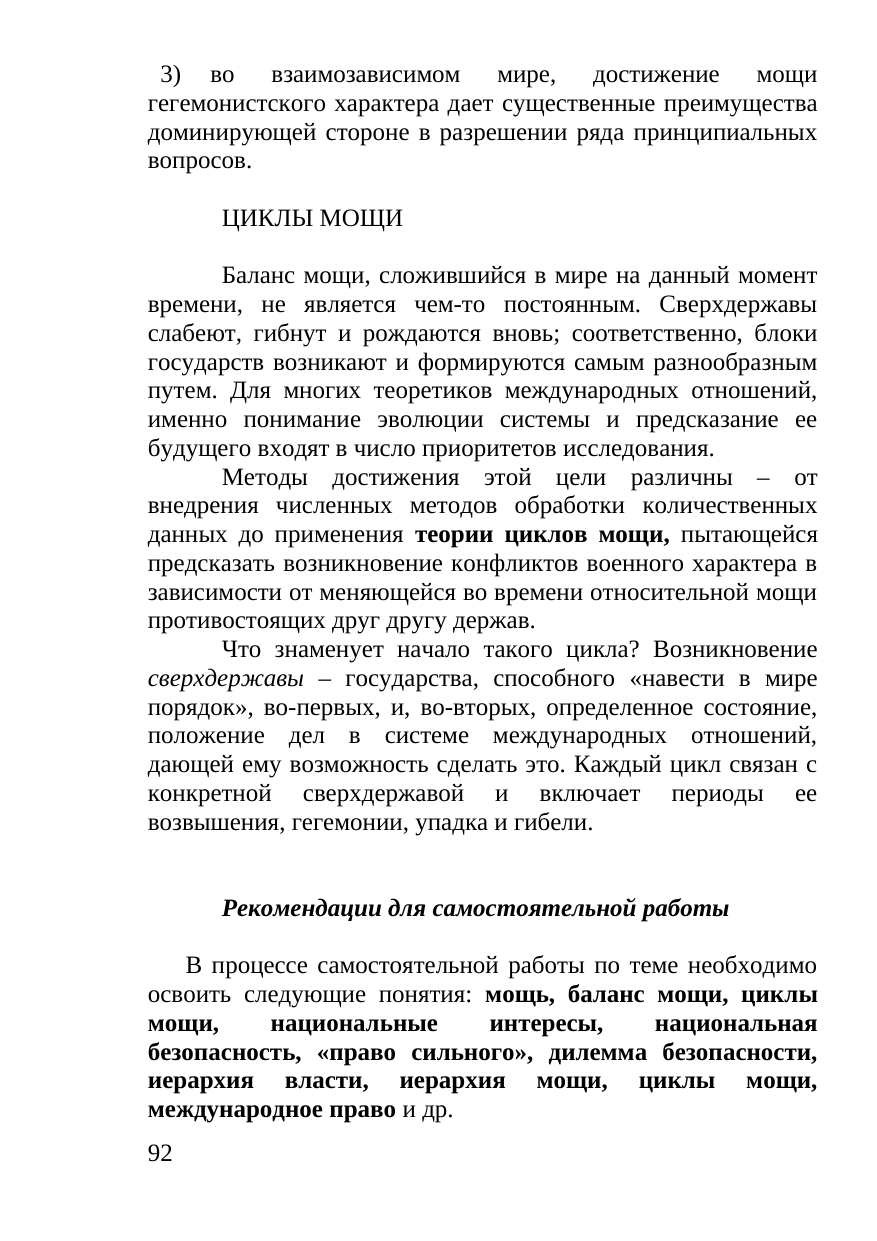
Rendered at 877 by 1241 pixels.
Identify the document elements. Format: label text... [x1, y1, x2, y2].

text Рекомендации для самостоятельной работы [148, 893, 818, 922]
list во взаимозависимом мире, достижение мощи гегемонистского характера дает существенные преимущества доминирующей стороне в разрешении ряда принципиальных вопросов. [148, 59, 818, 174]
text ЦИКЛЫ МОЩИ [148, 203, 818, 232]
text Баланс мощи, сложившийся в мире на данный момент времени, не является чем-то постоянным. Сверхдержавы слабеют, гибнут и рождаются вновь; соответственно, блоки государств возникают и формируются самым разнообразным путем. Для многих теоретиков международных отношений, именно понимание эволюции системы и предсказание ее будущего входят в число приоритетов исследования. [148, 260, 818, 462]
text В процессе самостоятельной работы по теме необходимо освоить следующие понятия: мощь, баланс мощи, циклы мощи, национальные интересы, национальная безопасность, «право сильного», дилемма безопасности, иерархия власти, иерархия мощи, циклы мощи, международное право и др. [148, 950, 818, 1123]
text Методы достижения этой цели различны – от внедрения численных методов обработки количественных данных до применения теории циклов мощи, пытающейся предсказать возникновение конфликтов военного характера в зависимости от меняющейся во времени относительной мощи противостоящих друг другу держав. [148, 462, 818, 634]
text Что знаменует начало такого цикла? Возникновение сверхдержавы – государства, способного «навести в мире порядок», во-первых, и, во-вторых, определенное состояние, положение дел в системе международных отношений, дающей ему возможность сделать это. Каждый цикл связан с конкретной сверхдержавой и включает периоды ее возвышения, гегемонии, упадка и гибели. [148, 634, 818, 835]
